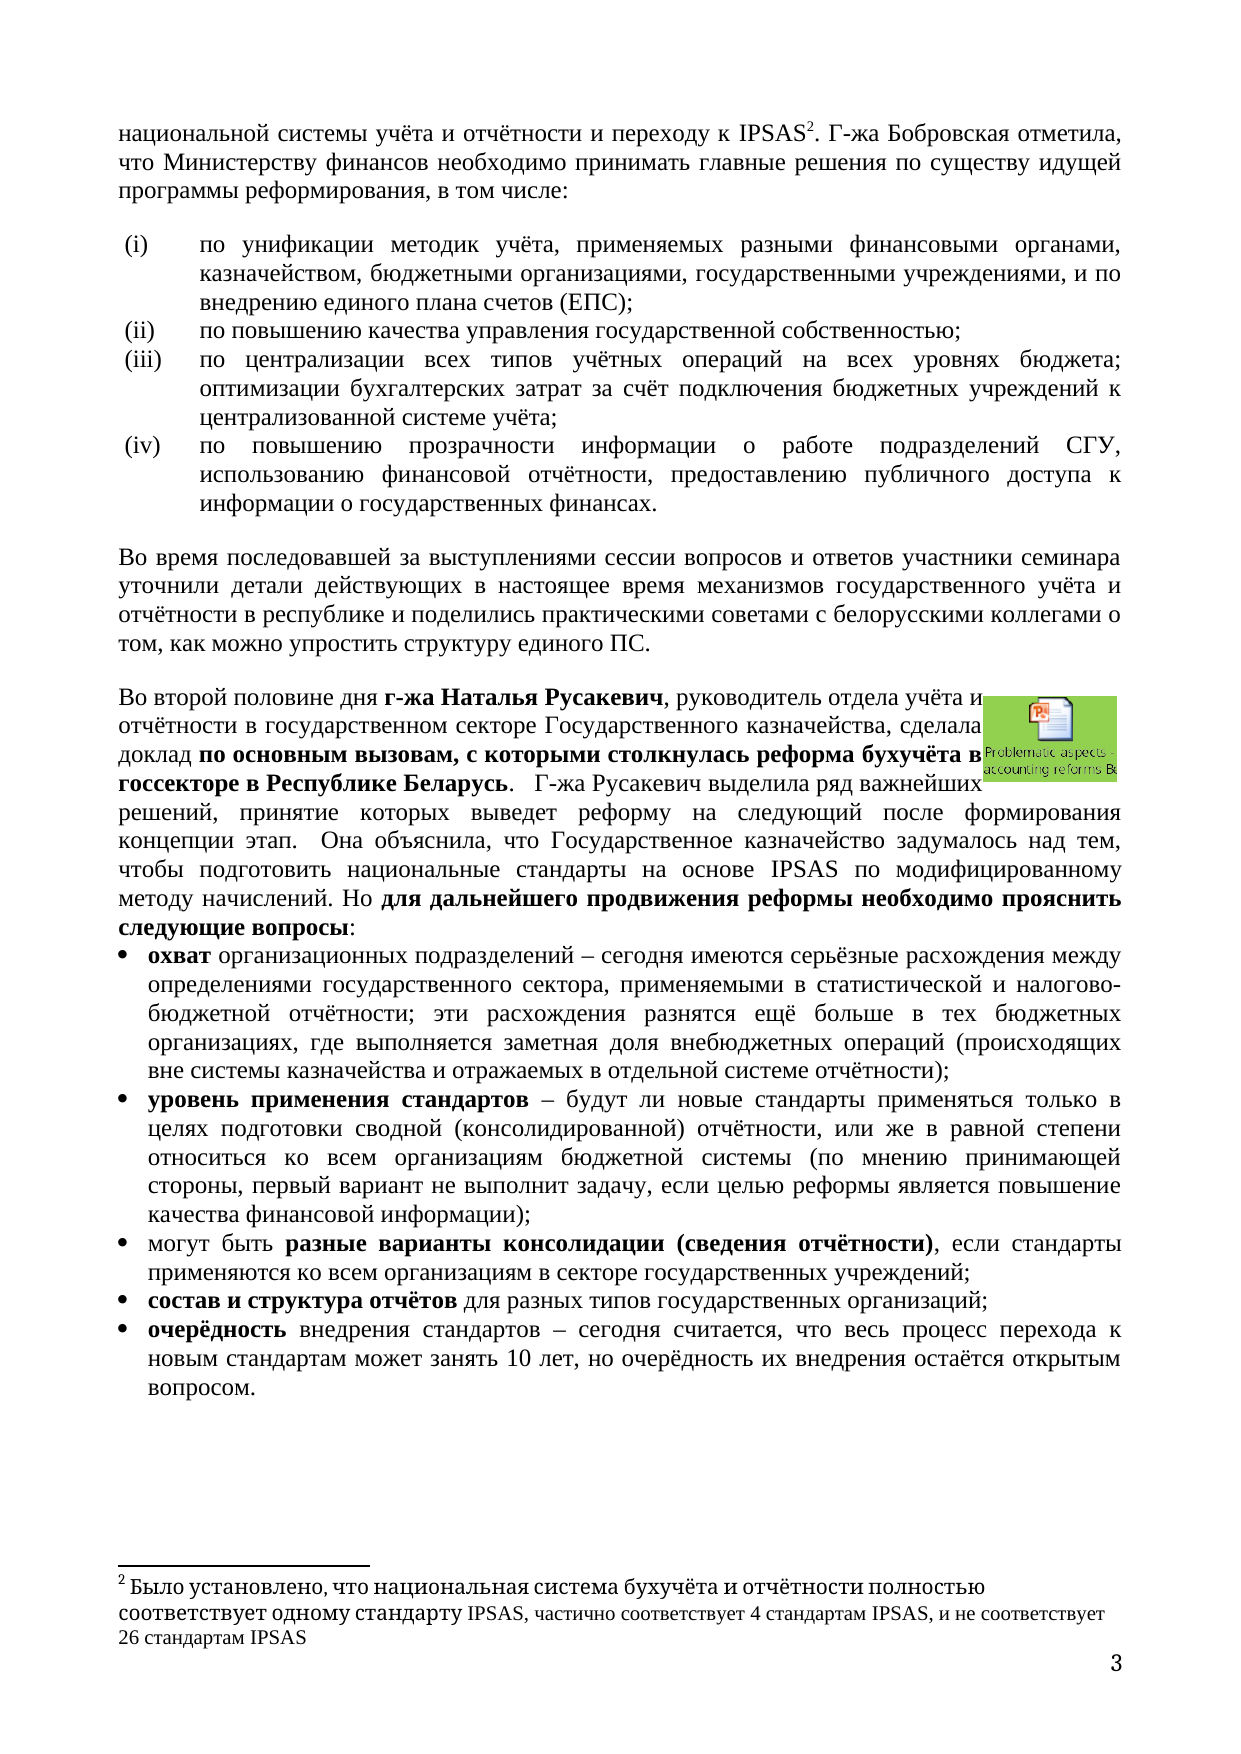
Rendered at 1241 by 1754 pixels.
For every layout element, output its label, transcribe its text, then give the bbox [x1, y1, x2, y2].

list охват организационных подразделений – сегодня имеются серьёзные расхождения между определениями государственного сектора, применяемыми в статистической и налогово-бюджетной отчётности; эти расхождения разнятся ещё больше в тех бюджетных организациях, где выполняется заметная доля внебюджетных операций (происходящих вне системы казначейства и отражаемых в отдельной системе отчётности); [118, 941, 1122, 1084]
list очерёдность внедрения стандартов – сегодня считается, что весь процесс перехода к новым стандартам может занять 10 лет, но очерёдность их внедрения остаётся открытым вопросом. [118, 1314, 1122, 1401]
list по повышению качества управления государственной собственностью; [124, 316, 1122, 344]
list состав и структура отчётов для разных типов государственных организаций; [118, 1286, 1122, 1314]
list по унификации методик учёта, применяемых разными финансовыми органами, казначейством, бюджетными организациями, государственными учреждениями, и по внедрению единого плана счетов (ЕПС); [124, 229, 1122, 316]
list могут быть разные варианты консолидации (сведения отчётности), если стандарты применяются ко всем организациям в секторе государственных учреждений; [118, 1228, 1122, 1286]
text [118, 118, 1122, 204]
list уровень применения стандартов – будут ли новые стандарты применяться только в целях подготовки сводной (консолидированной) отчётности, или же в равной степени относиться ко всем организациям бюджетной системы (по мнению принимающей стороны, первый вариант не выполнит задачу, если целью реформы является повышение качества финансовой информации); [118, 1084, 1122, 1228]
text Во второй половине дня г-жа Наталья Русакевич, руководитель отдела учёта и отчётности в государственном секторе Государственного казначейства, сделала доклад по основным вызовам, с которыми столкнулась реформа бухучёта в госсекторе в Республике Беларусь. Г-жа Русакевич выделила ряд важнейших решений, принятие которых выведет реформу на следующий после формирования концепции этап. Она объяснила, что Государственное казначейство задумалось над тем, чтобы подготовить национальные стандарты на основе IPSAS по модифицированному методу начислений. Но для дальнейшего продвижения реформы необходимо прояснить следующие вопросы: [118, 682, 1122, 941]
list по централизации всех типов учётных операций на всех уровнях бюджета; оптимизации бухгалтерских затрат за счёт подключения бюджетных учреждений к централизованной системе учёта; [124, 344, 1122, 431]
text Во время последовавшей за выступлениями сессии вопросов и ответов участники семинара уточнили детали действующих в настоящее время механизмов государственного учёта и отчётности в республике и поделились практическими советами с белорусскими коллегами о том, как можно упростить структуру единого ПС. [118, 542, 1122, 657]
list по повышению прозрачности информации о работе подразделений СГУ, использованию финансовой отчётности, предоставлению публичного доступа к информации о государственных финансах. [124, 431, 1122, 517]
